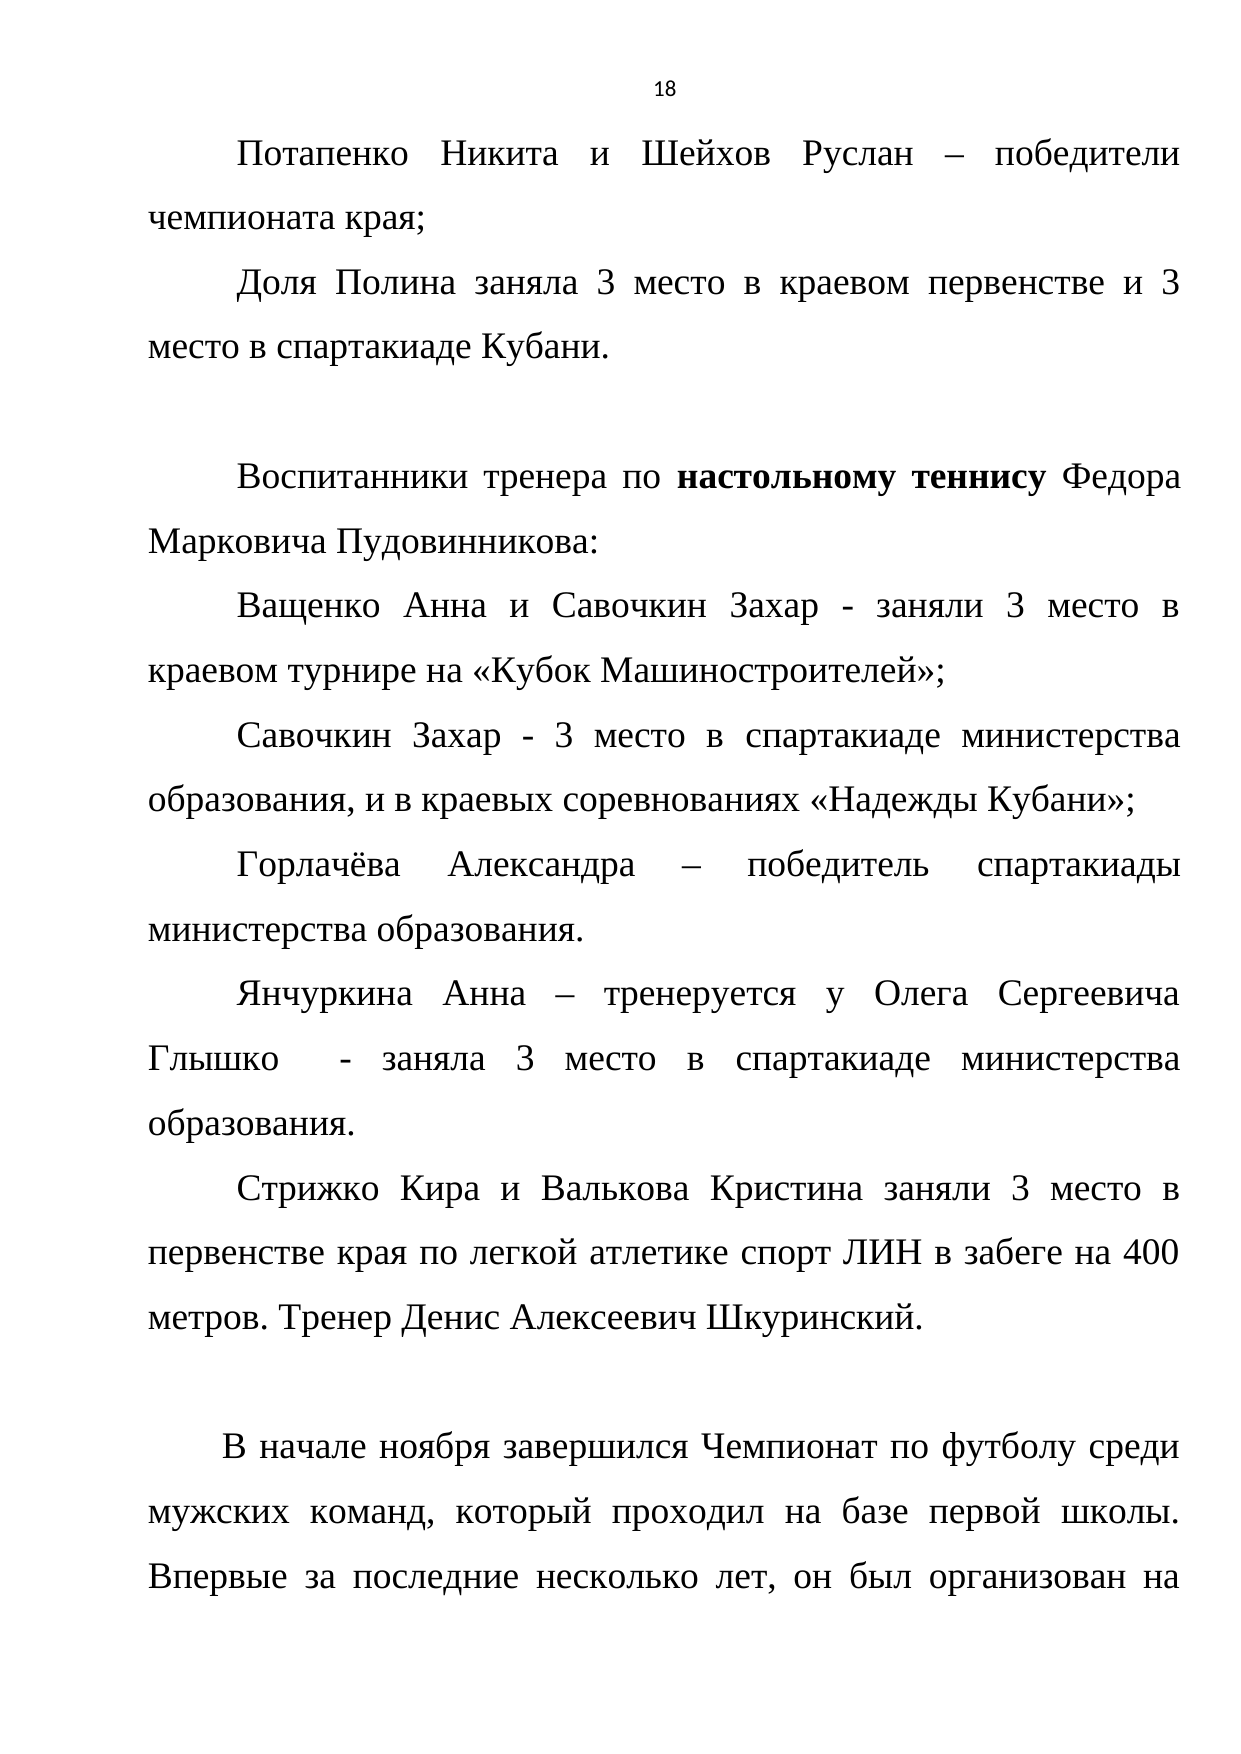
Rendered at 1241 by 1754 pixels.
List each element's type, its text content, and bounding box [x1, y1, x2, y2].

text Воспитанники тренера по настольному теннису Федора Марковича Пудовинникова: [148, 453, 1181, 561]
text Горлачёва Александра – победитель спартакиады министерства образования. [148, 841, 1181, 949]
text Ващенко Анна и Савочкин Захар - заняли 3 место в краевом турнире на «Кубок Машиностроителей»; [148, 583, 1181, 691]
text Доля Полина заняла 3 место в краевом первенстве и 3 место в спартакиаде Кубани. [148, 259, 1181, 367]
text Савочкин Захар - 3 место в спартакиаде министерства образования, и в краевых соревнованиях «Надежды Кубани»; [148, 712, 1181, 820]
text Стрижко Кира и Валькова Кристина заняли 3 место в первенстве края по легкой атлетике спорт ЛИН в забеге на 400 метров. Тренер Денис Алексеевич Шкуринский. [148, 1165, 1181, 1337]
text Янчуркина Анна – тренеруется у Олега Сергеевича Глышко - заняла 3 место в спартакиаде министерства образования. [148, 971, 1181, 1143]
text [148, 1424, 1181, 1596]
text Потапенко Никита и Шейхов Руслан – победители чемпионата края; [148, 130, 1181, 238]
